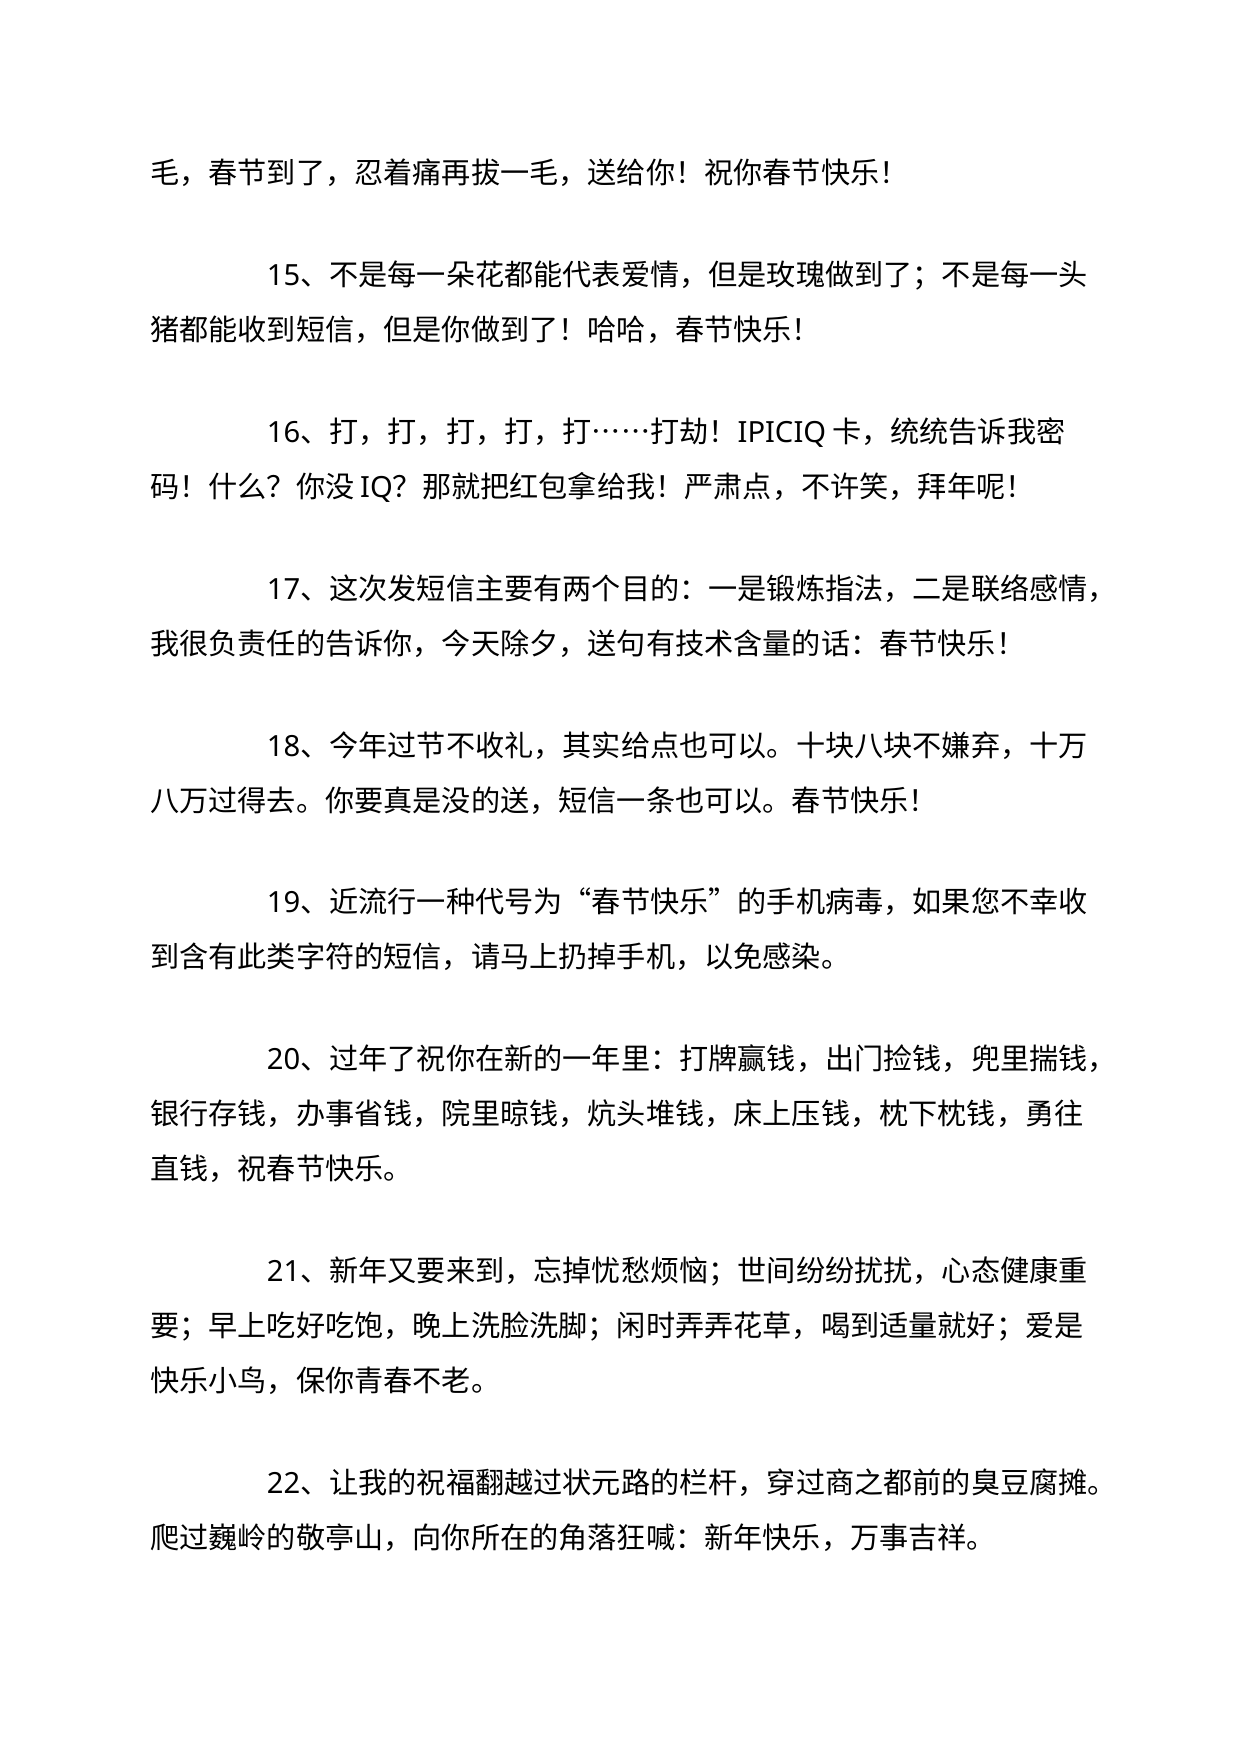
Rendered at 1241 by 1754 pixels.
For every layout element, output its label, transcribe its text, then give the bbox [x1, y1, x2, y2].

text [150, 150, 1090, 192]
text 16、打，打，打，打，打……打劫！IPICIQ卡，统统告诉我密码！什么？你没IQ？那就把红包拿给我！严肃点，不许笑，拜年呢！ [150, 408, 1090, 506]
text 17、这次发短信主要有两个目的：一是锻炼指法，二是联络感情，我很负责任的告诉你，今天除夕，送句有技术含量的话：春节快乐！ [150, 566, 1090, 663]
text 20、过年了祝你在新的一年里：打牌赢钱，出门捡钱，兜里揣钱，银行存钱，办事省钱，院里晾钱，炕头堆钱，床上压钱，枕下枕钱，勇往直钱，祝春节快乐。 [150, 1036, 1090, 1188]
text 21、新年又要来到，忘掉忧愁烦恼；世间纷纷扰扰，心态健康重要；早上吃好吃饱，晚上洗脸洗脚；闲时弄弄花草，喝到适量就好；爱是快乐小鸟，保你青春不老。 [150, 1247, 1090, 1400]
text 19、近流行一种代号为“春节快乐”的手机病毒，如果您不幸收到含有此类字符的短信，请马上扔掉手机，以免感染。 [150, 879, 1090, 976]
text 18、今年过节不收礼，其实给点也可以。十块八块不嫌弃，十万八万过得去。你要真是没的送，短信一条也可以。春节快乐！ [150, 722, 1090, 819]
text 22、让我的祝福翻越过状元路的栏杆，穿过商之都前的臭豆腐摊。爬过巍岭的敬亭山，向你所在的角落狂喊：新年快乐，万事吉祥。 [150, 1459, 1090, 1556]
text 15、不是每一朵花都能代表爱情，但是玫瑰做到了；不是每一头猪都能收到短信，但是你做到了！哈哈，春节快乐！ [150, 252, 1090, 349]
